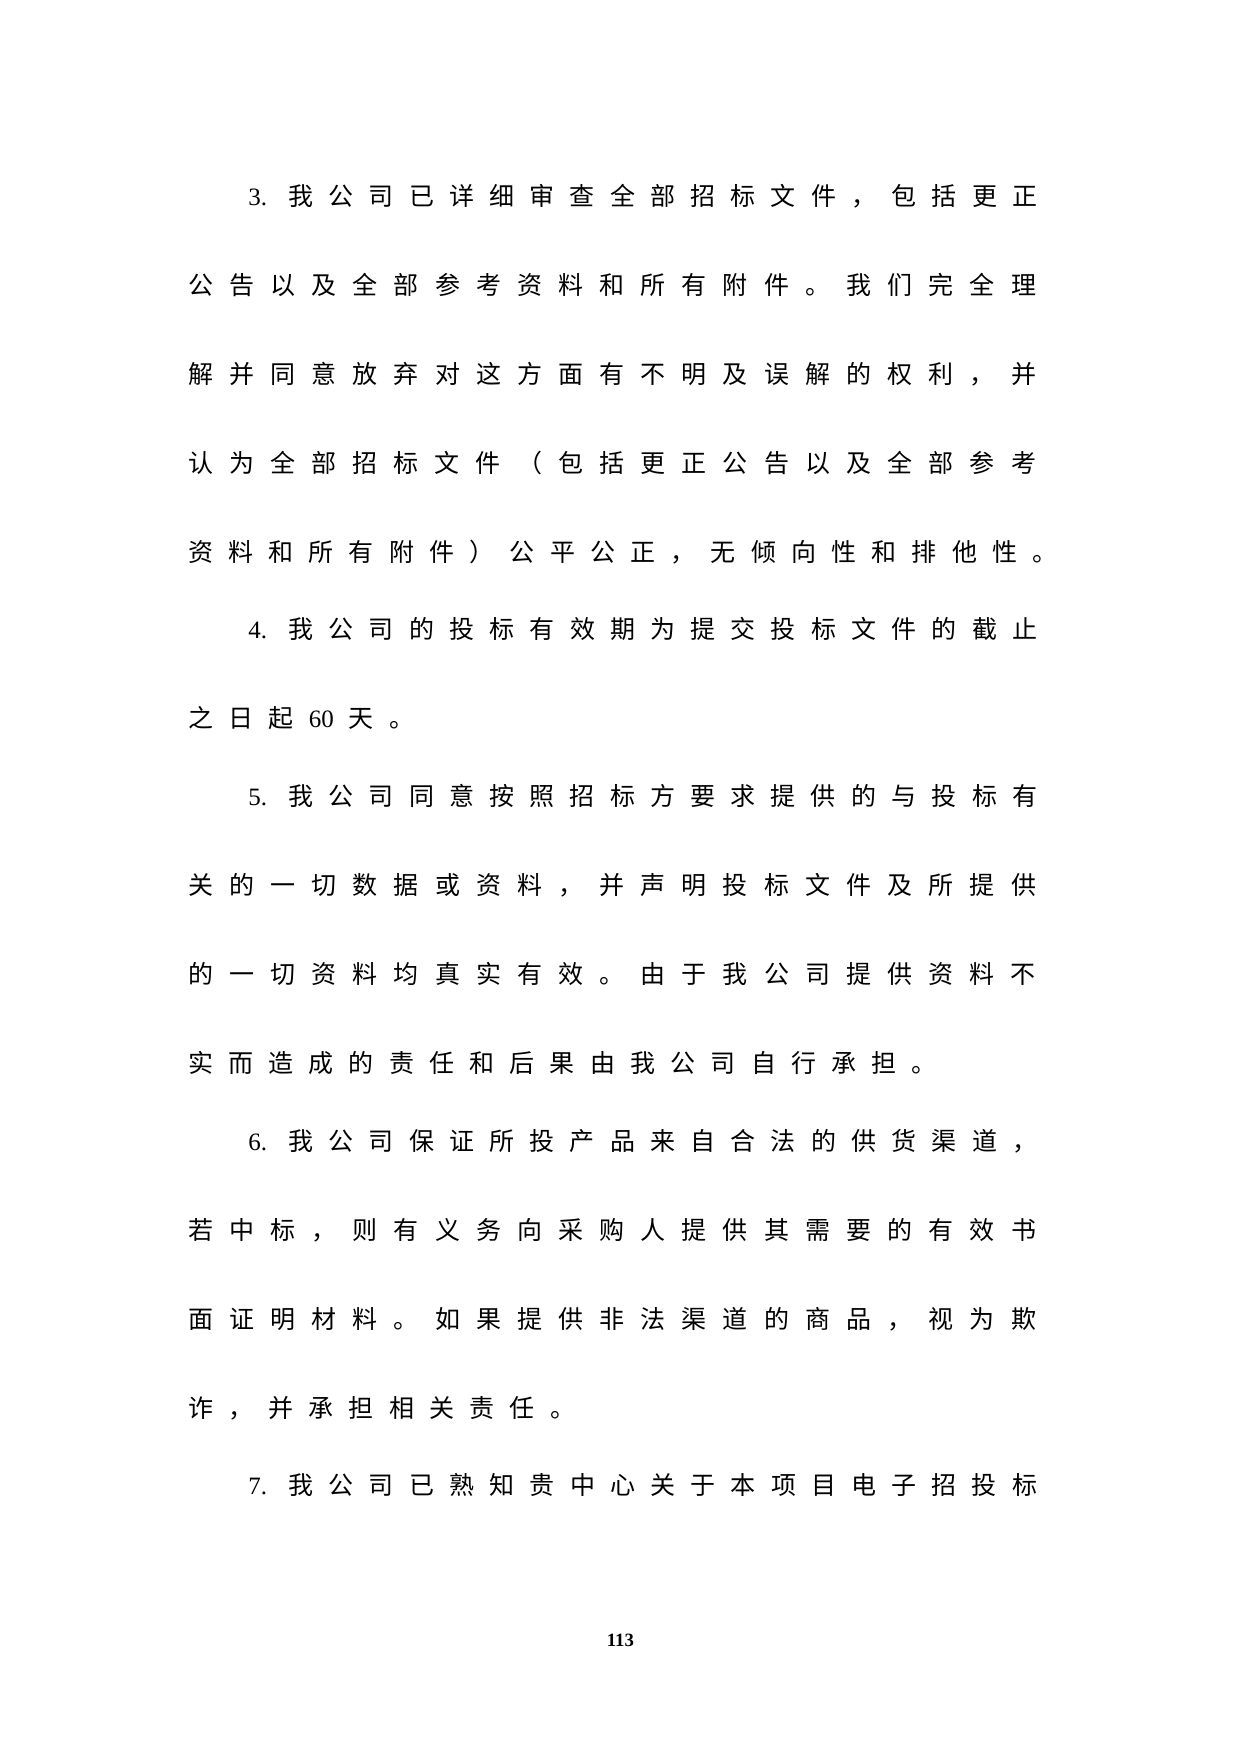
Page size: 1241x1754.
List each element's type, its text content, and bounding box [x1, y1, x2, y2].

text 3. 我公司已详细审查全部招标文件，包括更正公告以及全部参考资料和所有附件。我们完全理解并同意放弃对这方面有不明及误解的权利，并认为全部招标文件（包括更正公告以及全部参考资料和所有附件）公平公正，无倾向性和排他性。 [188, 164, 1052, 580]
text 6. 我公司保证所投产品来自合法的供货渠道，若中标，则有义务向采购人提供其需要的有效书面证明材料。如果提供非法渠道的商品，视为欺诈，并承担相关责任。 [188, 1109, 1052, 1436]
text 4. 我公司的投标有效期为提交投标文件的截止之日起60天。 [188, 598, 1052, 747]
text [188, 1454, 1052, 1513]
text 5. 我公司同意按照招标方要求提供的与投标有关的一切数据或资料，并声明投标文件及所提供的一切资料均真实有效。由于我公司提供资料不实而造成的责任和后果由我公司自行承担。 [188, 765, 1052, 1091]
